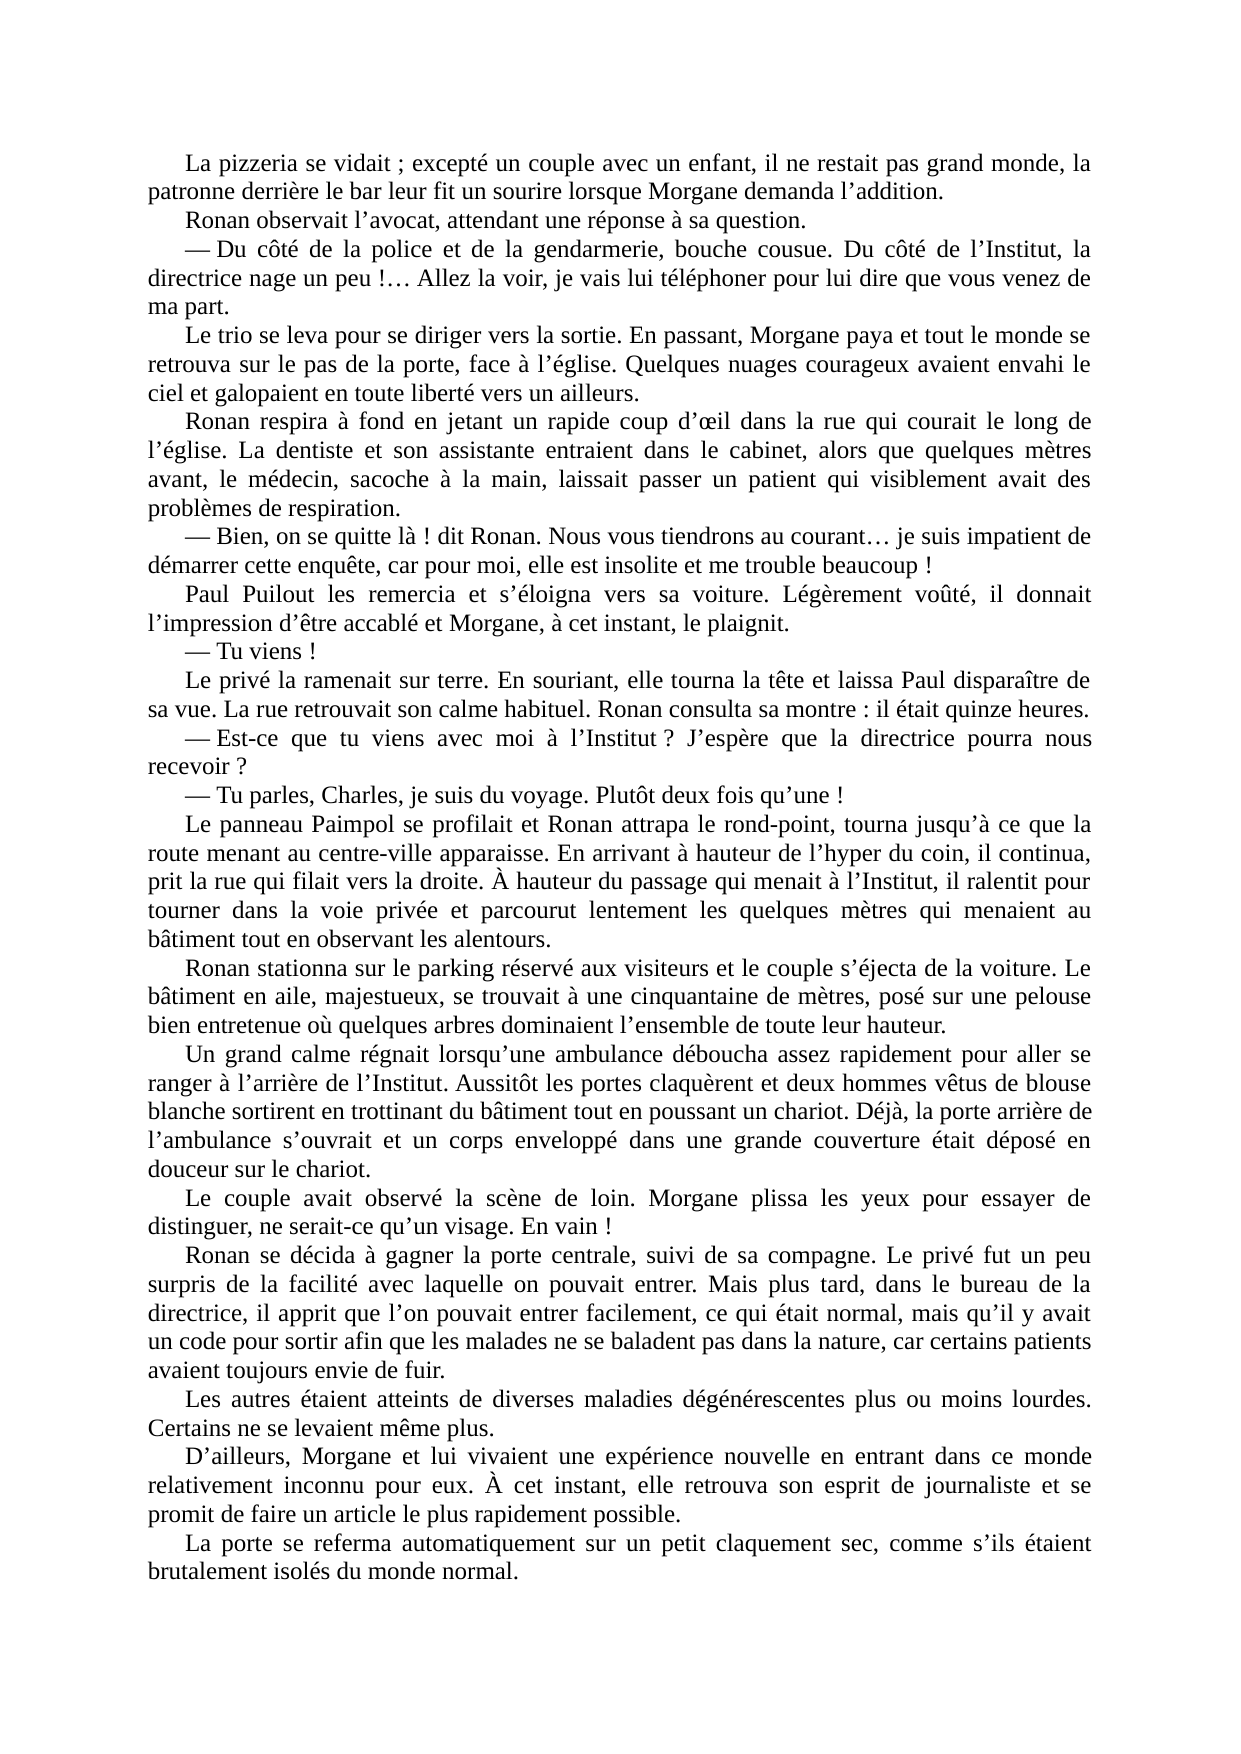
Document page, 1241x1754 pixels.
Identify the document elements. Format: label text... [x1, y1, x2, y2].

text Ronan respira à fond en jetant un rapide coup d’œil dans la rue qui courait le long de l’église. La dentiste et son assistante entraient dans le cabinet, alors que quelques mètres avant, le médecin, sacoche à la main, laissait passer un patient qui visiblement avait des problèmes de respiration. [148, 406, 1093, 521]
text Paul Puilout les remercia et s’éloigna vers sa voiture. Légèrement voûté, il donnait l’impression d’être accablé et Morgane, à cet instant, le plaignit. [148, 579, 1093, 636]
text Le trio se leva pour se diriger vers la sortie. En passant, Morgane paya et tout le monde se retrouva sur le pas de la porte, face à l’église. Quelques nuages courageux avaient envahi le ciel et galopaient en toute liberté vers un ailleurs. [148, 320, 1093, 406]
text Les autres étaient atteints de diverses maladies dégénérescentes plus ou moins lourdes. Certains ne se levaient même plus. [148, 1384, 1093, 1441]
text Le couple avait observé la scène de loin. Morgane plissa les yeux pour essayer de distinguer, ne serait-ce qu’un visage. En vain ! [148, 1183, 1093, 1240]
text — Du côté de la police et de la gendarmerie, bouche cousue. Du côté de l’Institut, la directrice nage un peu !… Allez la voir, je vais lui téléphoner pour lui dire que vous venez de ma part. [148, 234, 1093, 320]
text Le privé la ramenait sur terre. En souriant, elle tourna la tête et laissa Paul disparaître de sa vue. La rue retrouvait son calme habituel. Ronan consulta sa montre : il était quinze heures. [148, 665, 1093, 723]
text Le panneau Paimpol se profilait et Ronan attrapa le rond-point, tourna jusqu’à ce que la route menant au centre-ville apparaisse. En arrivant à hauteur de l’hyper du coin, il continua, prit la rue qui filait vers la droite. À hauteur du passage qui menait à l’Institut, il ralentit pour tourner dans la voie privée et parcourut lentement les quelques mètres qui menaient au bâtiment tout en observant les alentours. [148, 809, 1093, 953]
text Un grand calme régnait lorsqu’une ambulance déboucha assez rapidement pour aller se ranger à l’arrière de l’Institut. Aussitôt les portes claquèrent et deux hommes vêtus de blouse blanche sortirent en trottinant du bâtiment tout en poussant un chariot. Déjà, la porte arrière de l’ambulance s’ouvrait et un corps enveloppé dans une grande couverture était déposé en douceur sur le chariot. [148, 1039, 1093, 1183]
text — Est-ce que tu viens avec moi à l’Institut ? J’espère que la directrice pourra nous recevoir ? [148, 723, 1093, 780]
text Ronan stationna sur le parking réservé aux visiteurs et le couple s’éjecta de la voiture. Le bâtiment en aile, majestueux, se trouvait à une cinquantaine de mètres, posé sur une pelouse bien entretenue où quelques arbres dominaient l’ensemble de toute leur hauteur. [148, 953, 1093, 1039]
text La pizzeria se vidait ; excepté un couple avec un enfant, il ne restait pas grand monde, la patronne derrière le bar leur fit un sourire lorsque Morgane demanda l’addition. [148, 148, 1093, 205]
text — Tu parles, Charles, je suis du voyage. Plutôt deux fois qu’une ! [148, 780, 1093, 809]
text La porte se referma automatiquement sur un petit claquement sec, comme s’ils étaient brutalement isolés du monde normal. [148, 1528, 1093, 1585]
text — Tu viens ! [148, 636, 1093, 665]
text D’ailleurs, Morgane et lui vivaient une expérience nouvelle en entrant dans ce monde relativement inconnu pour eux. À cet instant, elle retrouva son esprit de journaliste et se promit de faire un article le plus rapidement possible. [148, 1441, 1093, 1528]
text Ronan se décida à gagner la porte centrale, suivi de sa compagne. Le privé fut un peu surpris de la facilité avec laquelle on pouvait entrer. Mais plus tard, dans le bureau de la directrice, il apprit que l’on pouvait entrer facilement, ce qui était normal, mais qu’il y avait un code pour sortir afin que les malades ne se baladent pas dans la nature, car certains patients avaient toujours envie de fuir. [148, 1240, 1093, 1384]
text Ronan observait l’avocat, attendant une réponse à sa question. [148, 205, 1093, 234]
text — Bien, on se quitte là ! dit Ronan. Nous vous tiendrons au courant… je suis impatient de démarrer cette enquête, car pour moi, elle est insolite et me trouble beaucoup ! [148, 521, 1093, 579]
